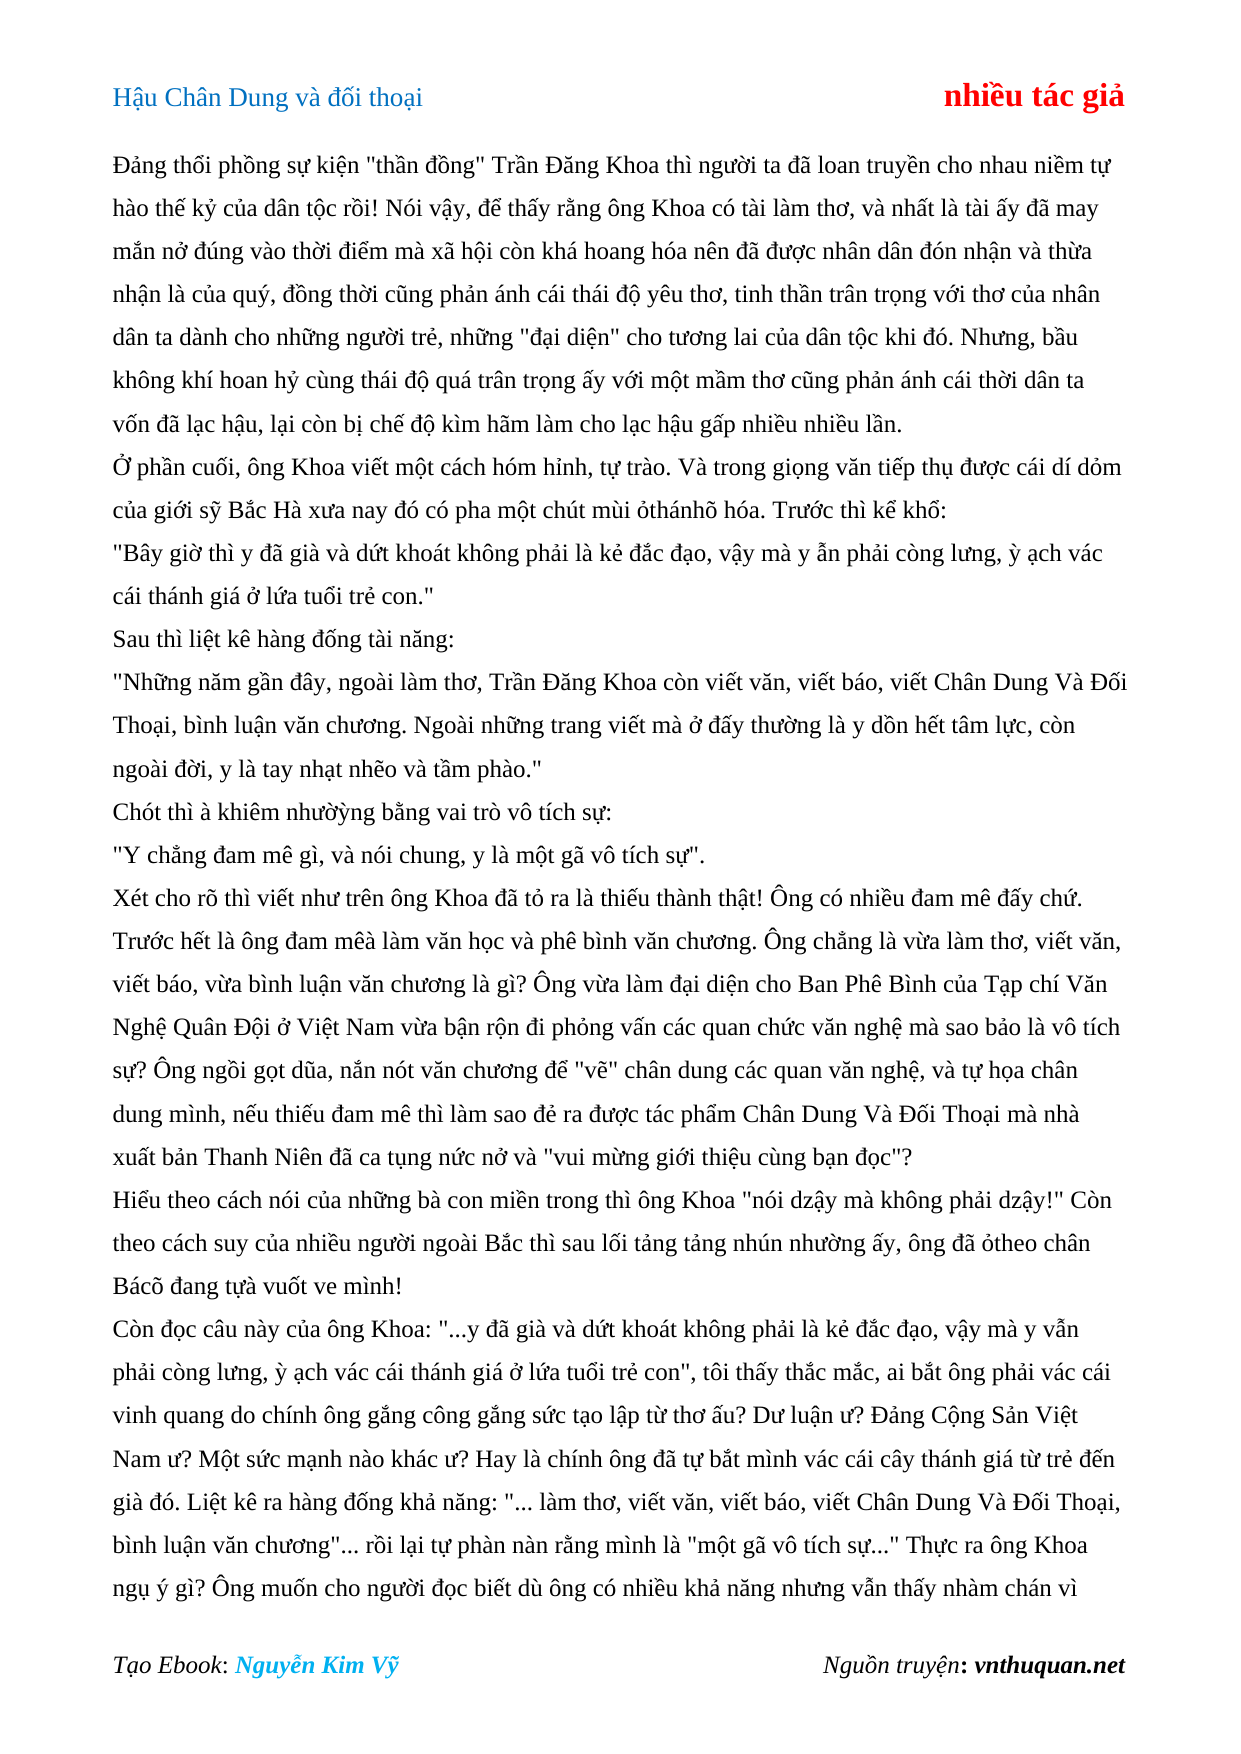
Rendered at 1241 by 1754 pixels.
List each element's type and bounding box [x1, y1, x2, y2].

text [112, 150, 1128, 1602]
